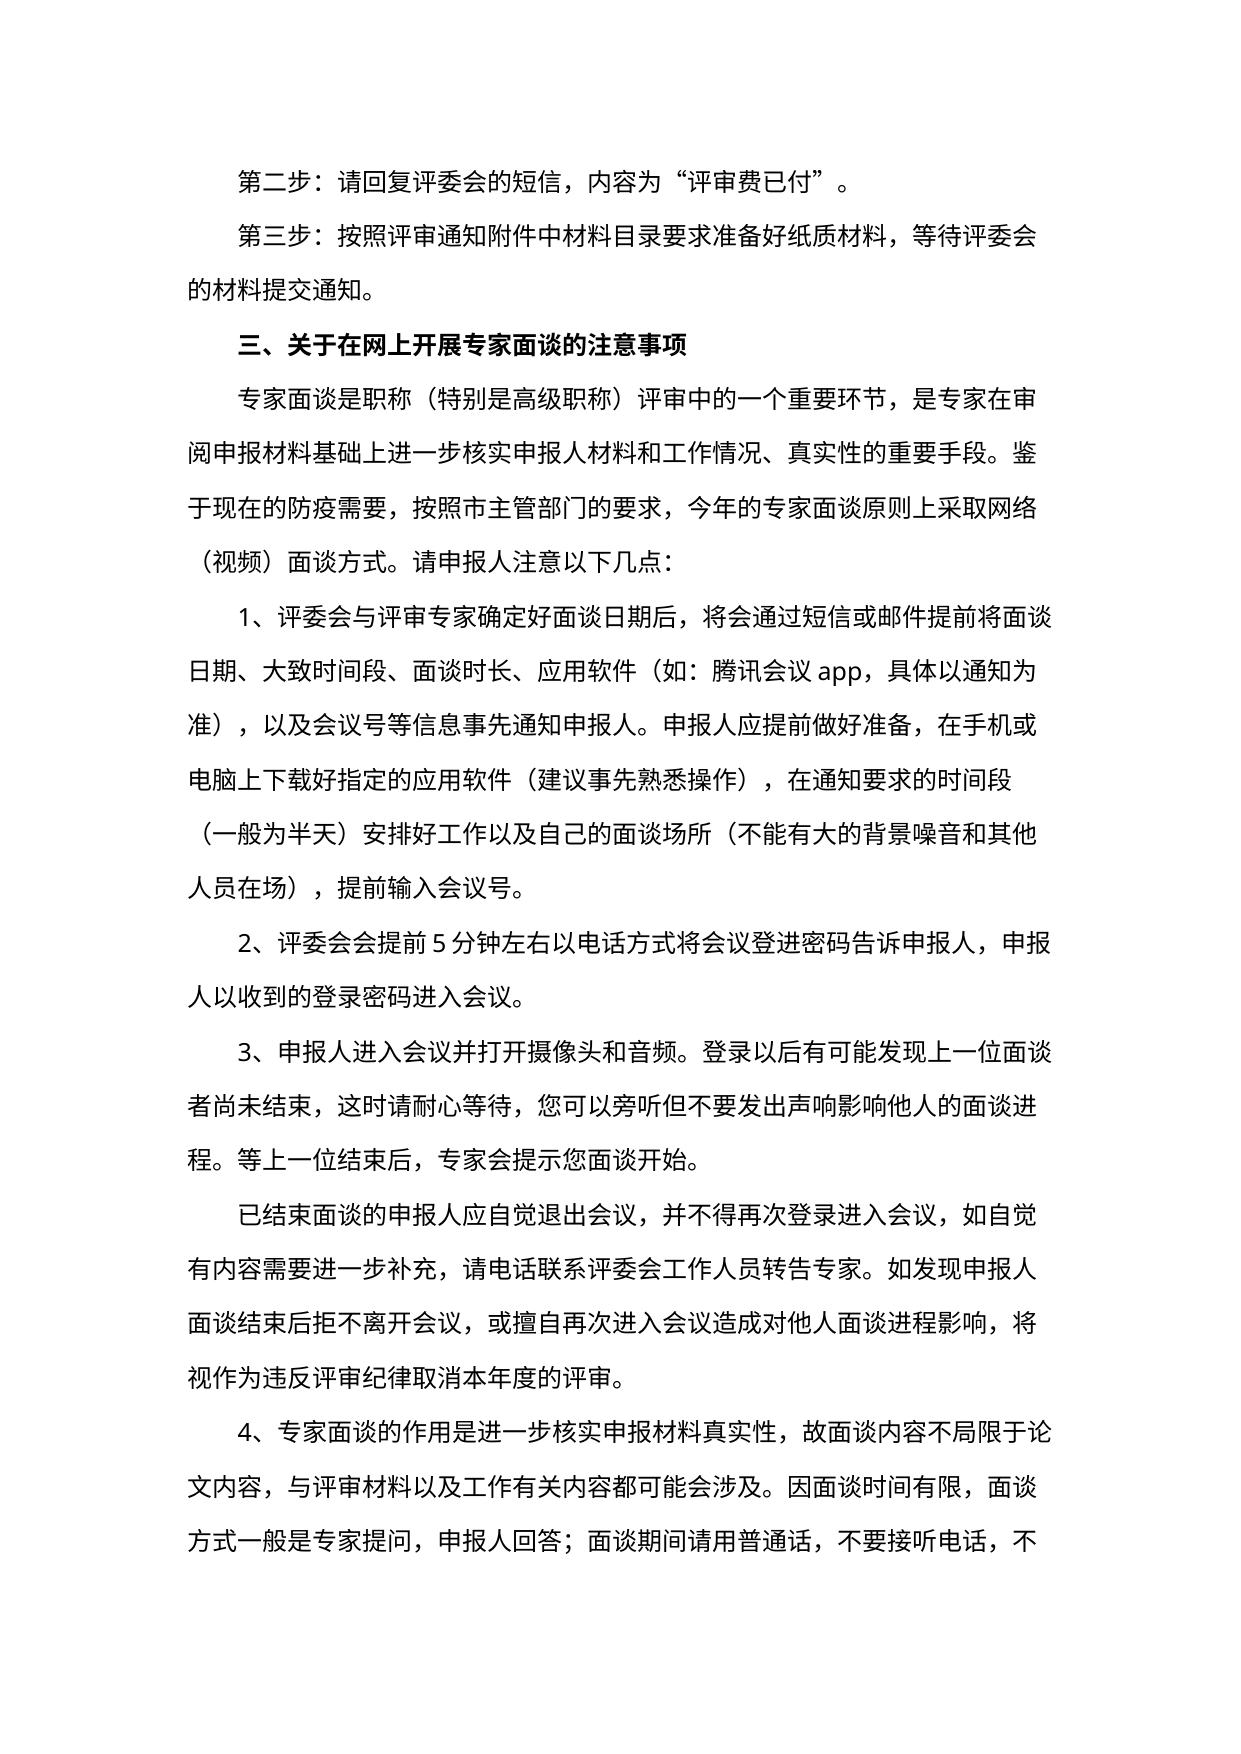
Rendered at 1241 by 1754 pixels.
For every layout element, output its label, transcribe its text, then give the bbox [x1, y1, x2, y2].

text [187, 1413, 1053, 1558]
text 3、申报人进入会议并打开摄像头和音频。登录以后有可能发现上一位面谈者尚未结束，这时请耐心等待，您可以旁听但不要发出声响影响他人的面谈进程。等上一位结束后，专家会提示您面谈开始。 [187, 1032, 1053, 1177]
text 1、评委会与评审专家确定好面谈日期后，将会通过短信或邮件提前将面谈日期、大致时间段、面谈时长、应用软件（如：腾讯会议app，具体以通知为准），以及会议号等信息事先通知申报人。申报人应提前做好准备，在手机或电脑上下载好指定的应用软件（建议事先熟悉操作），在通知要求的时间段（一般为半天）安排好工作以及自己的面谈场所（不能有大的背景噪音和其他人员在场），提前输入会议号。 [187, 597, 1053, 905]
text 2、评委会会提前5分钟左右以电话方式将会议登进密码告诉申报人，申报人以收到的登录密码进入会议。 [187, 923, 1053, 1014]
text 已结束面谈的申报人应自觉退出会议，并不得再次登录进入会议，如自觉有内容需要进一步补充，请电话联系评委会工作人员转告专家。如发现申报人面谈结束后拒不离开会议，或擅自再次进入会议造成对他人面谈进程影响，将视作为违反评审纪律取消本年度的评审。 [187, 1195, 1053, 1394]
text 三、关于在网上开展专家面谈的注意事项 [187, 325, 1053, 361]
text 第二步：请回复评委会的短信，内容为“评审费已付”。 [187, 162, 1053, 198]
text 第三步：按照评审通知附件中材料目录要求准备好纸质材料，等待评委会的材料提交通知。 [187, 216, 1053, 307]
text 专家面谈是职称（特别是高级职称）评审中的一个重要环节，是专家在审阅申报材料基础上进一步核实申报人材料和工作情况、真实性的重要手段。鉴于现在的防疫需要，按照市主管部门的要求，今年的专家面谈原则上采取网络（视频）面谈方式。请申报人注意以下几点： [187, 379, 1053, 579]
